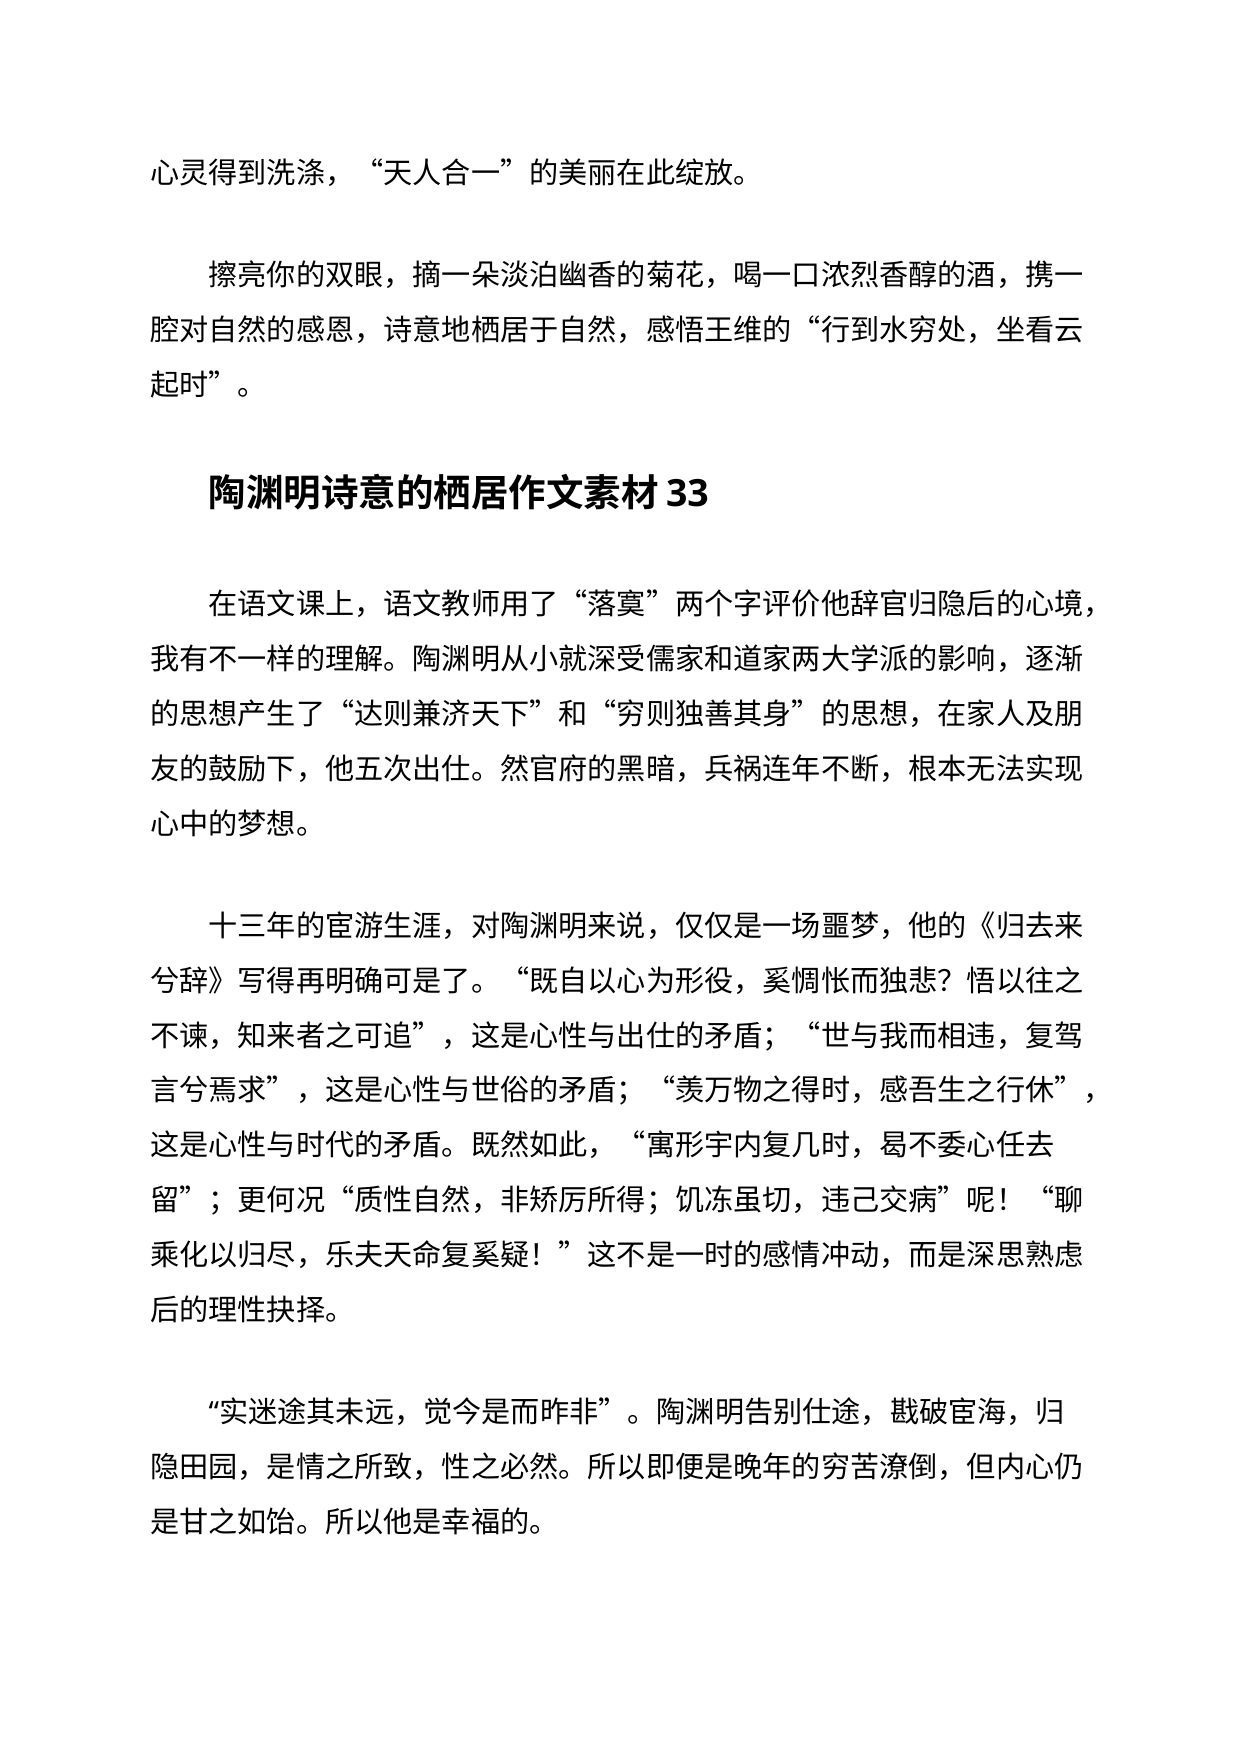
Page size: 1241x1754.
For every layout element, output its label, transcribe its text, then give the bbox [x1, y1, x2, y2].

text 陶渊明诗意的栖居作文素材33 [150, 463, 1090, 518]
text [150, 150, 1090, 192]
text “实迷途其未远，觉今是而昨非”。陶渊明告别仕途，戡破宦海，归隐田园，是情之所致，性之必然。所以即便是晚年的穷苦潦倒，但内心仍是甘之如饴。所以他是幸福的。 [150, 1388, 1090, 1541]
text 在语文课上，语文教师用了“落寞”两个字评价他辞官归隐后的心境，我有不一样的理解。陶渊明从小就深受儒家和道家两大学派的影响，逐渐的思想产生了“达则兼济天下”和“穷则独善其身”的思想，在家人及朋友的鼓励下，他五次出仕。然官府的黑暗，兵祸连年不断，根本无法实现心中的梦想。 [150, 581, 1090, 843]
text 擦亮你的双眼，摘一朵淡泊幽香的菊花，喝一口浓烈香醇的酒，携一腔对自然的感恩，诗意地栖居于自然，感悟王维的“行到水穷处，坐看云起时”。 [150, 252, 1090, 404]
text 十三年的宦游生涯，对陶渊明来说，仅仅是一场噩梦，他的《归去来兮辞》写得再明确可是了。“既自以心为形役，奚惆怅而独悲？悟以往之不谏，知来者之可追”，这是心性与出仕的矛盾；“世与我而相违，复驾言兮焉求”，这是心性与世俗的矛盾；“羡万物之得时，感吾生之行休”，这是心性与时代的矛盾。既然如此，“寓形宇内复几时，曷不委心任去留”；更何况“质性自然，非矫厉所得；饥冻虽切，违己交病”呢！“聊乘化以归尽，乐夫天命复奚疑！”这不是一时的感情冲动，而是深思熟虑后的理性抉择。 [150, 902, 1090, 1329]
